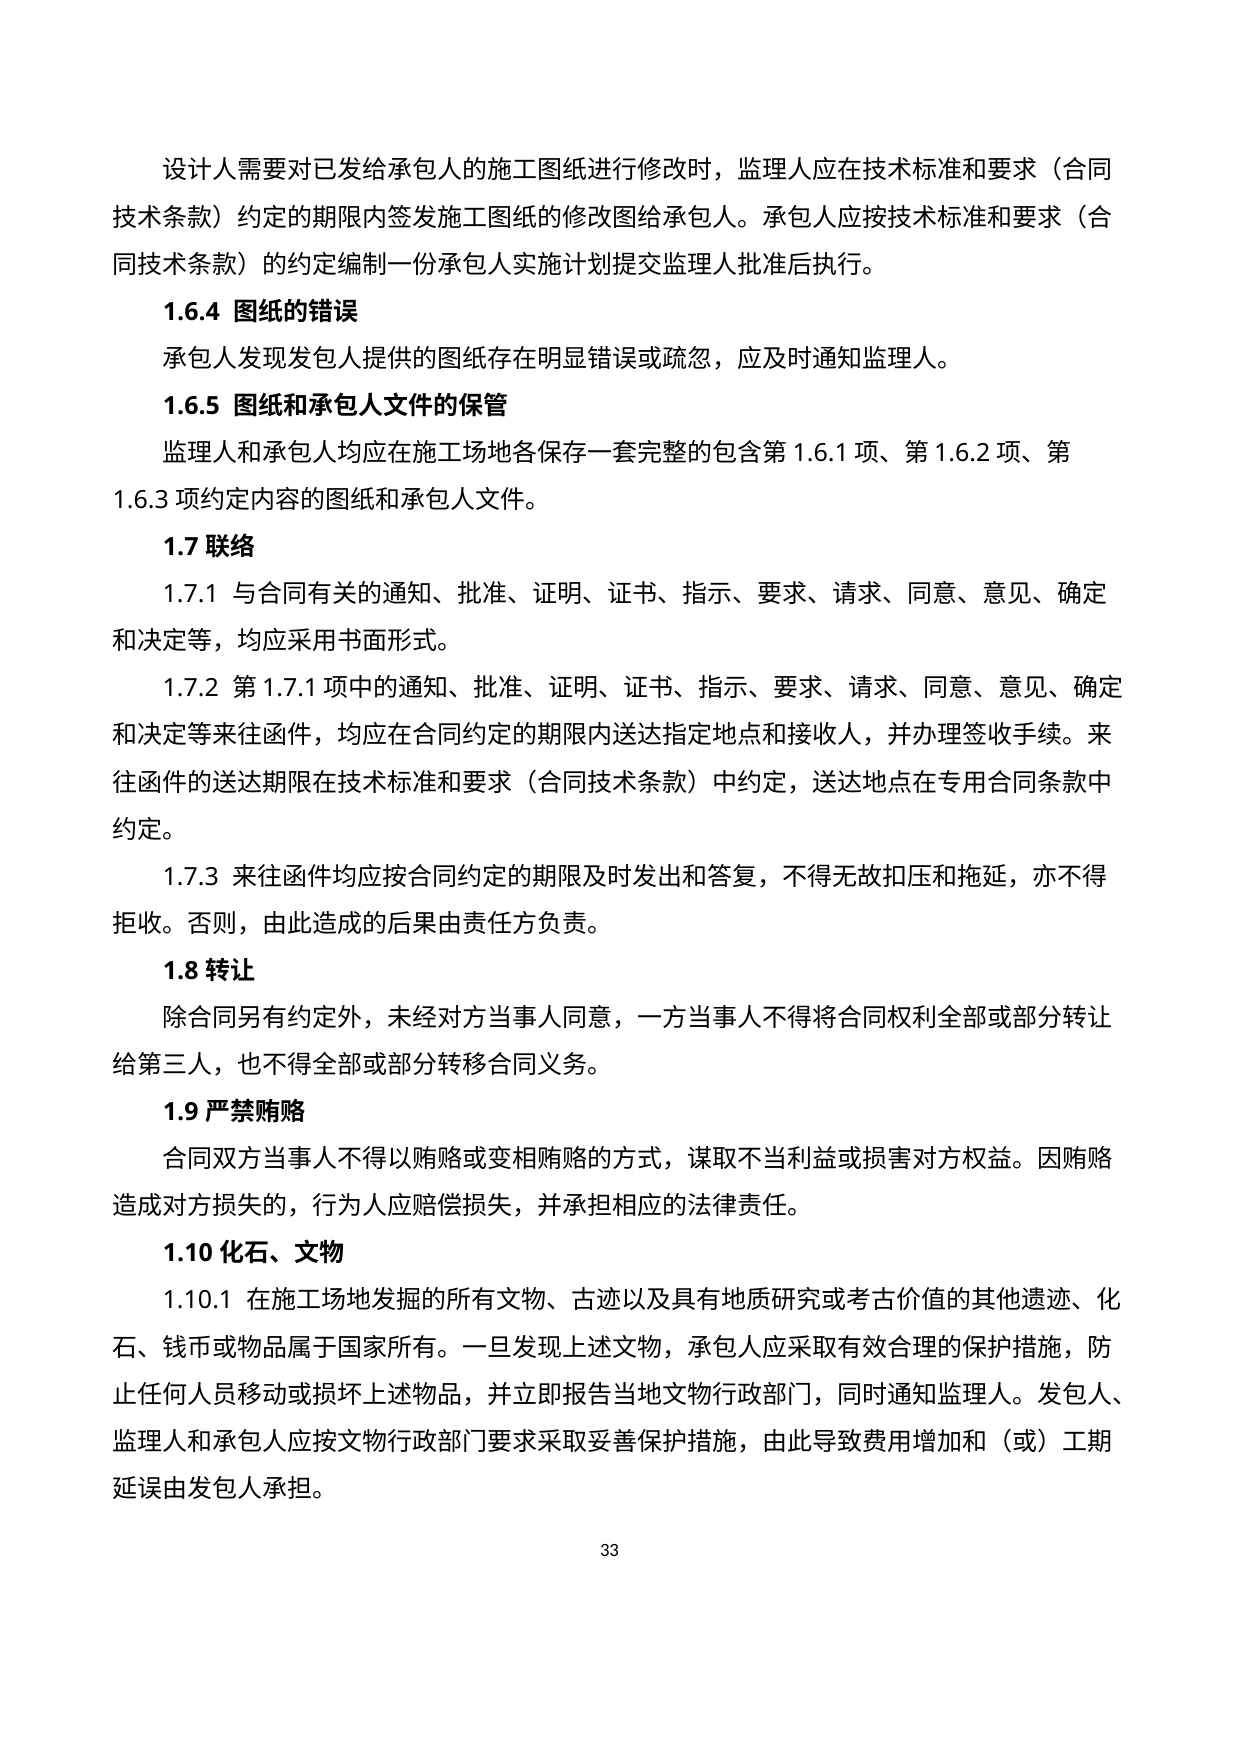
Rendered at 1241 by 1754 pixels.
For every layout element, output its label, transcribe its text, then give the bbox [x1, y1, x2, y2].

text 承包人发现发包人提供的图纸存在明显错误或疏忽，应及时通知监理人。 [112, 338, 1128, 374]
text 1.8 转让 [112, 950, 1128, 987]
text 1.10.1 在施工场地发掘的所有文物、古迹以及具有地质研究或考古价值的其他遗迹、化石、钱币或物品属于国家所有。一旦发现上述文物，承包人应采取有效合理的保护措施，防止任何人员移动或损坏上述物品，并立即报告当地文物行政部门，同时通知监理人。发包人、监理人和承包人应按文物行政部门要求采取妥善保护措施，由此导致费用增加和（或）工期延误由发包人承担。 [112, 1280, 1128, 1504]
text 1.6.4 图纸的错误 [112, 291, 1128, 327]
text 监理人和承包人均应在施工场地各保存一套完整的包含第1.6.1项、第1.6.2 项、第1.6.3 项约定内容的图纸和承包人文件。 [112, 432, 1128, 516]
text 1.6.5 图纸和承包人文件的保管 [112, 385, 1128, 422]
text 1.7 联络 [112, 527, 1128, 563]
text 1.9 严禁贿赂 [112, 1092, 1128, 1128]
text 1.10 化石、文物 [112, 1233, 1128, 1269]
text 设计人需要对已发给承包人的施工图纸进行修改时，监理人应在技术标准和要求（合同技术条款）约定的期限内签发施工图纸的修改图给承包人。承包人应按技术标准和要求（合同技术条款）的约定编制一份承包人实施计划提交监理人批准后执行。 [112, 150, 1128, 280]
text 合同双方当事人不得以贿赂或变相贿赂的方式，谋取不当利益或损害对方权益。因贿赂造成对方损失的，行为人应赔偿损失，并承担相应的法律责任。 [112, 1139, 1128, 1222]
text 1.7.3 来往函件均应按合同约定的期限及时发出和答复，不得无故扣压和拖延，亦不得拒收。否则，由此造成的后果由责任方负责。 [112, 856, 1128, 939]
text 1.7.2 第1.7.1项中的通知、批准、证明、证书、指示、要求、请求、同意、意见、确定和决定等来往函件，均应在合同约定的期限内送达指定地点和接收人，并办理签收手续。来往函件的送达期限在技术标准和要求（合同技术条款）中约定，送达地点在专用合同条款中约定。 [112, 668, 1128, 845]
text 除合同另有约定外，未经对方当事人同意，一方当事人不得将合同权利全部或部分转让给第三人，也不得全部或部分转移合同义务。 [112, 997, 1128, 1081]
text 1.7.1 与合同有关的通知、批准、证明、证书、指示、要求、请求、同意、意见、确定和决定等，均应采用书面形式。 [112, 574, 1128, 657]
